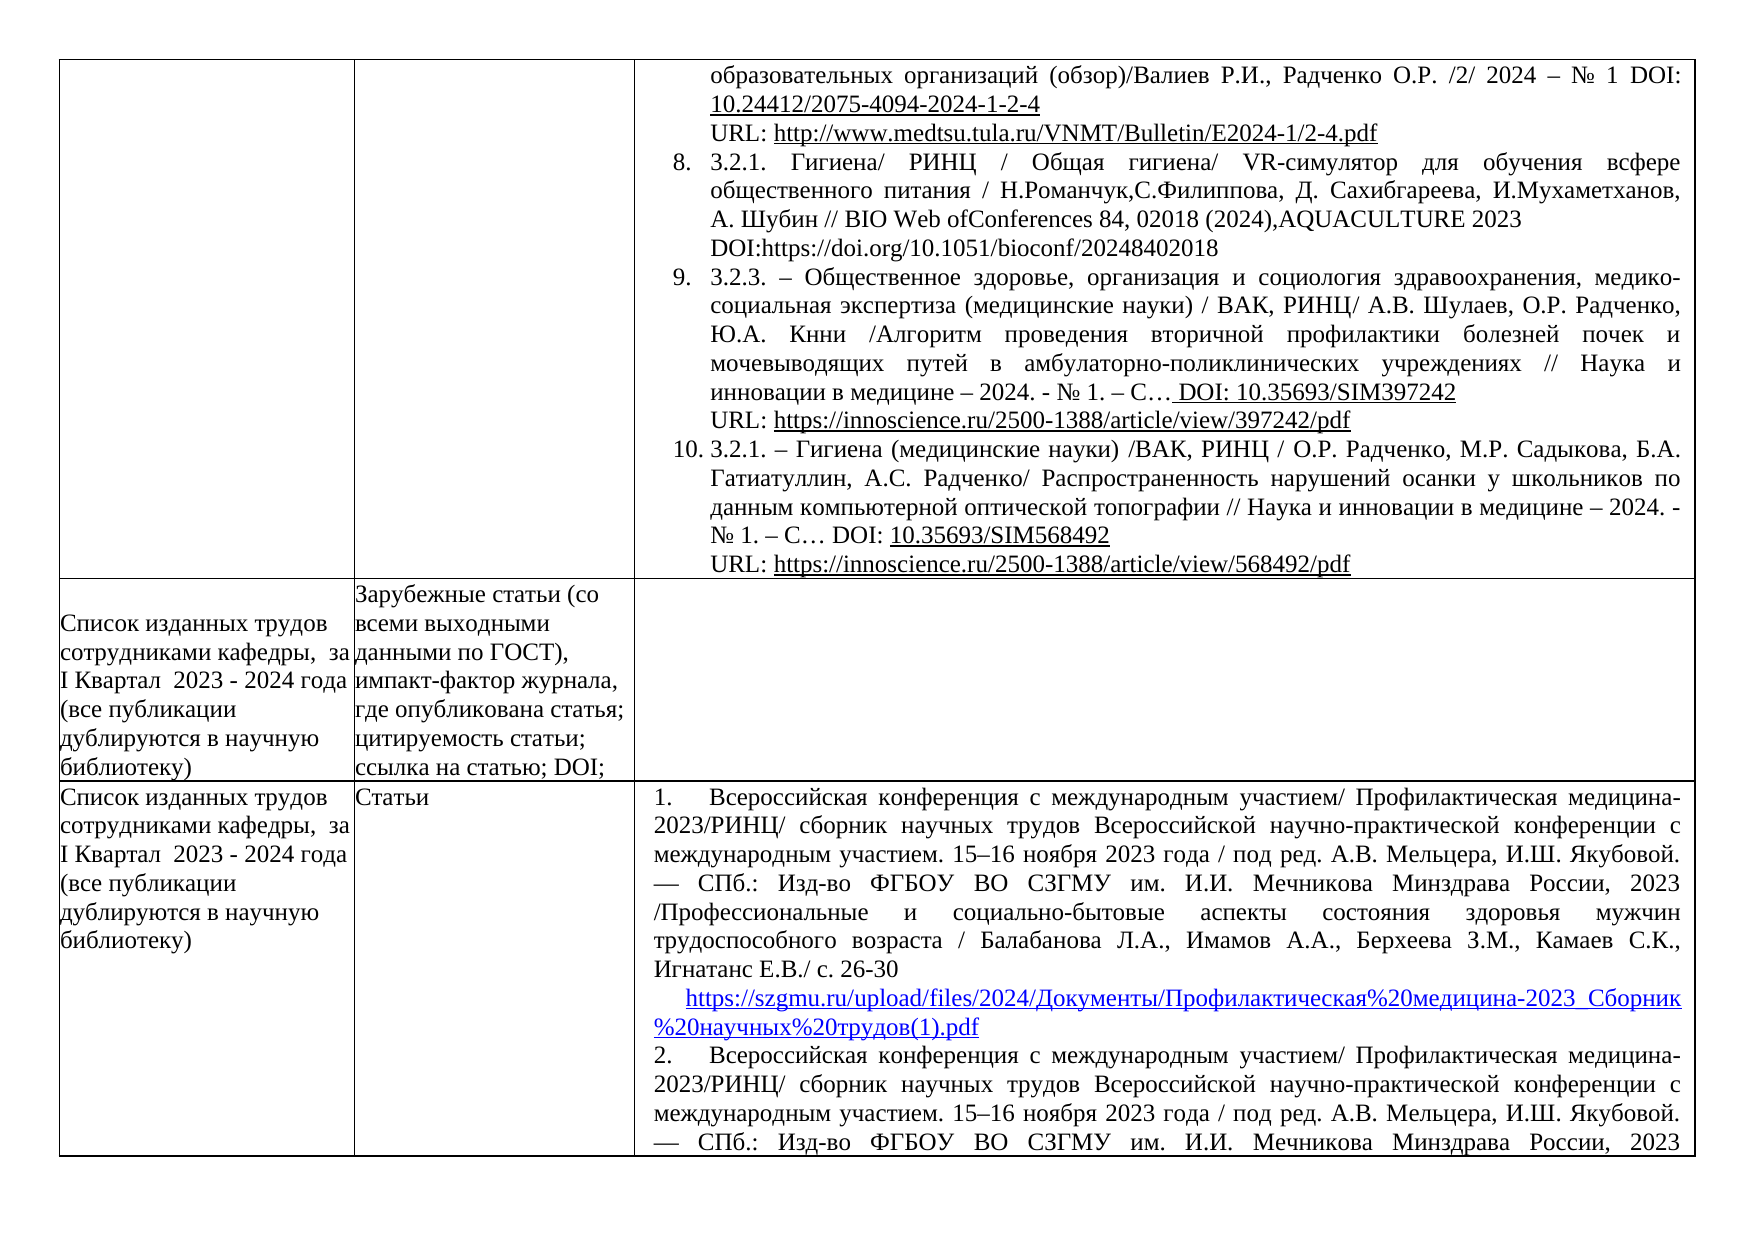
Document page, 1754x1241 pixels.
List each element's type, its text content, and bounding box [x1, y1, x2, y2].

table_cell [60, 60, 354, 578]
table_cell [635, 579, 1694, 780]
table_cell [60, 782, 354, 1155]
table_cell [635, 782, 1694, 1155]
table_cell Статьи [355, 782, 634, 1155]
table_cell Зарубежные статьи (со всеми выходными данными по ГОСТ), импакт-фактор журнала, где опубликована статья; цитируемость статьи; ссылка на статью; DOI; [355, 579, 634, 780]
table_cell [355, 60, 634, 578]
table_cell Список изданных трудов сотрудниками кафедры, за I Квартал 2023 - 2024 года (все публикации дублируются в научную библиотеку) [60, 579, 354, 780]
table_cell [635, 60, 1694, 578]
